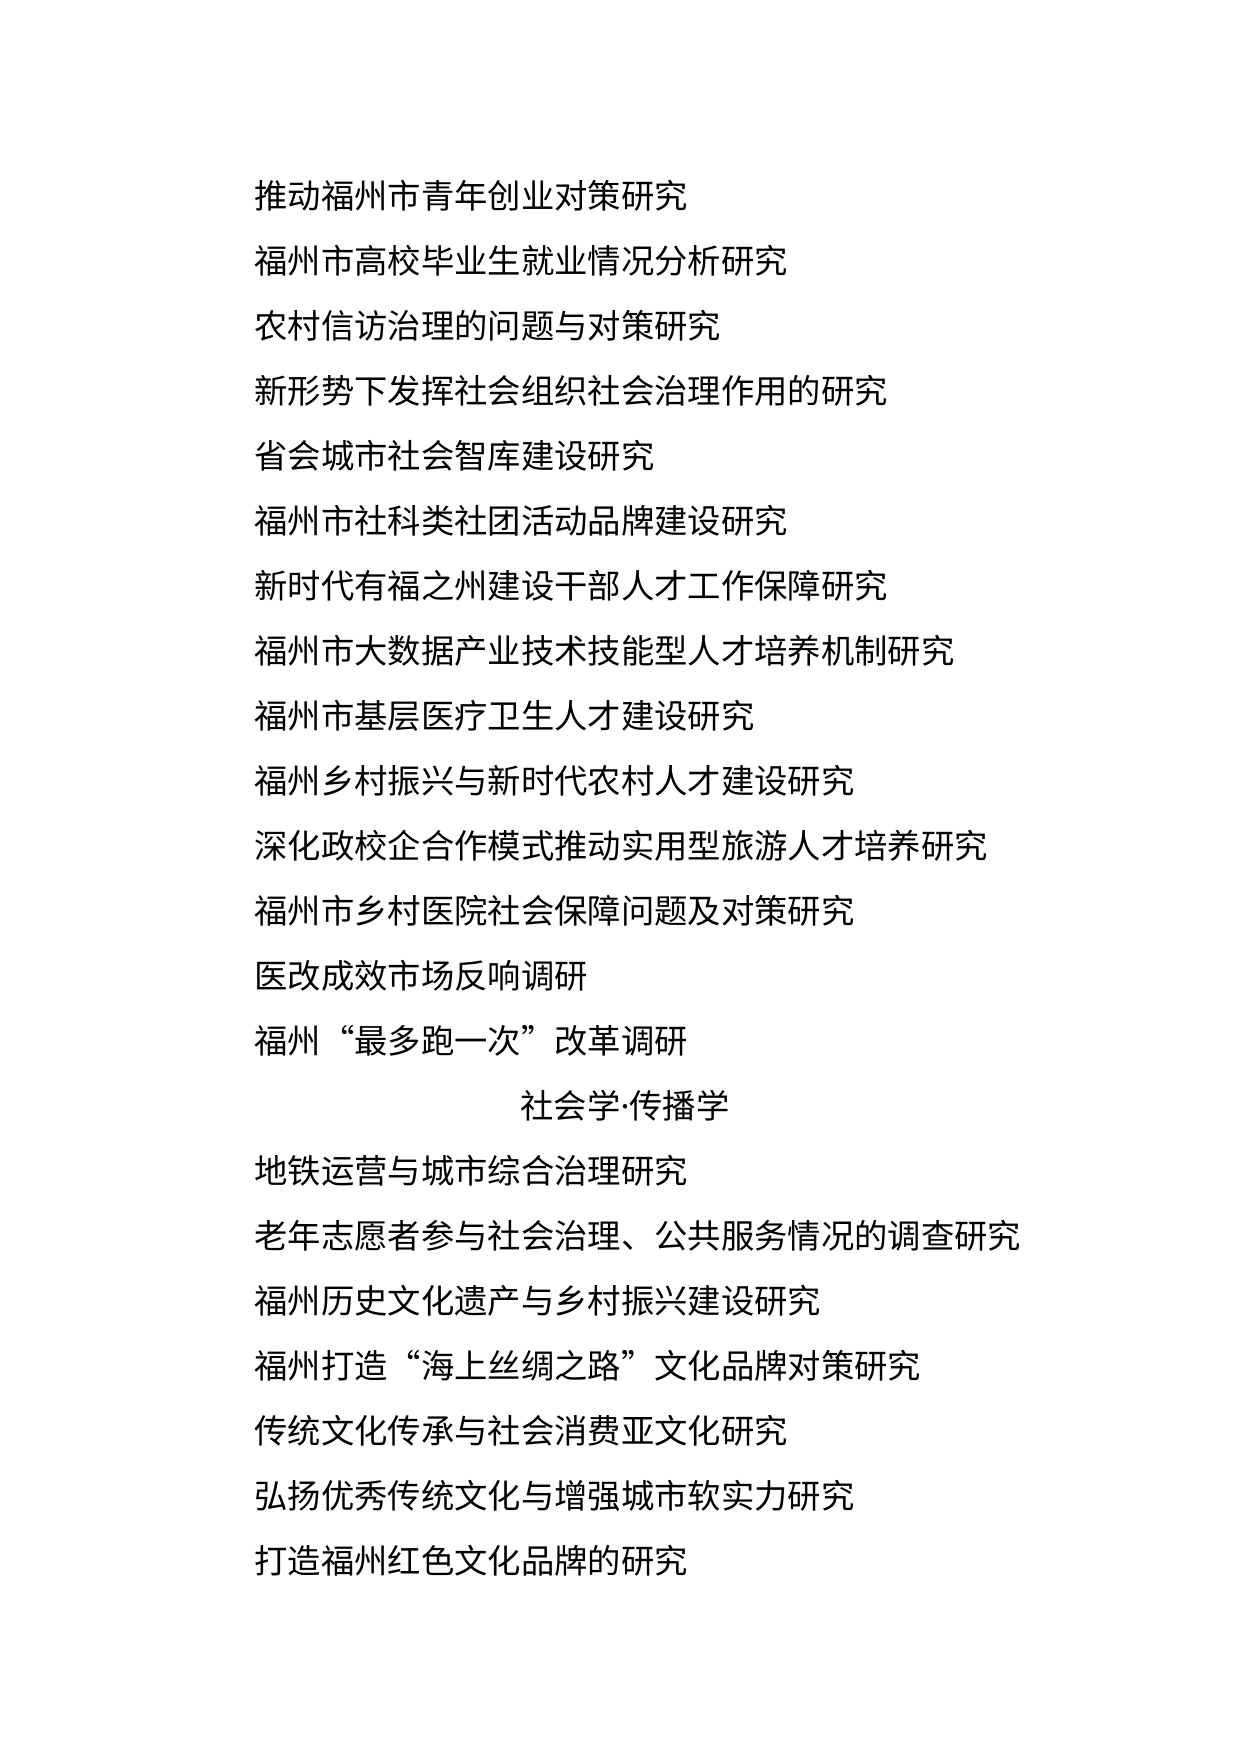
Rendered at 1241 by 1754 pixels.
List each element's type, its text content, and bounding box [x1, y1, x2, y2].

text 省会城市社会智库建设研究 [187, 422, 1062, 487]
text 老年志愿者参与社会治理、公共服务情况的调查研究 [187, 1202, 1062, 1267]
text 农村信访治理的问题与对策研究 [187, 292, 1062, 357]
text 推动福州市青年创业对策研究 [187, 162, 1062, 227]
text 传统文化传承与社会消费亚文化研究 [187, 1397, 1062, 1462]
text 福州市高校毕业生就业情况分析研究 [187, 227, 1062, 292]
text 新时代有福之州建设干部人才工作保障研究 [187, 552, 1062, 617]
text 医改成效市场反响调研 [187, 942, 1062, 1007]
text 弘扬优秀传统文化与增强城市软实力研究 [187, 1462, 1062, 1527]
text 福州市基层医疗卫生人才建设研究 [187, 682, 1062, 747]
text 深化政校企合作模式推动实用型旅游人才培养研究 [187, 812, 1062, 877]
text 福州市社科类社团活动品牌建设研究 [187, 487, 1062, 552]
text 福州历史文化遗产与乡村振兴建设研究 [187, 1267, 1062, 1332]
text 福州“最多跑一次”改革调研 [187, 1007, 1062, 1072]
text 打造福州红色文化品牌的研究 [187, 1527, 1062, 1592]
text 福州市乡村医院社会保障问题及对策研究 [187, 877, 1062, 942]
text 社会学·传播学 [187, 1072, 1062, 1137]
text 福州市大数据产业技术技能型人才培养机制研究 [187, 617, 1062, 682]
text 新形势下发挥社会组织社会治理作用的研究 [187, 357, 1062, 422]
text 福州打造“海上丝绸之路”文化品牌对策研究 [187, 1332, 1062, 1397]
text 福州乡村振兴与新时代农村人才建设研究 [187, 747, 1062, 812]
text 地铁运营与城市综合治理研究 [187, 1137, 1062, 1202]
